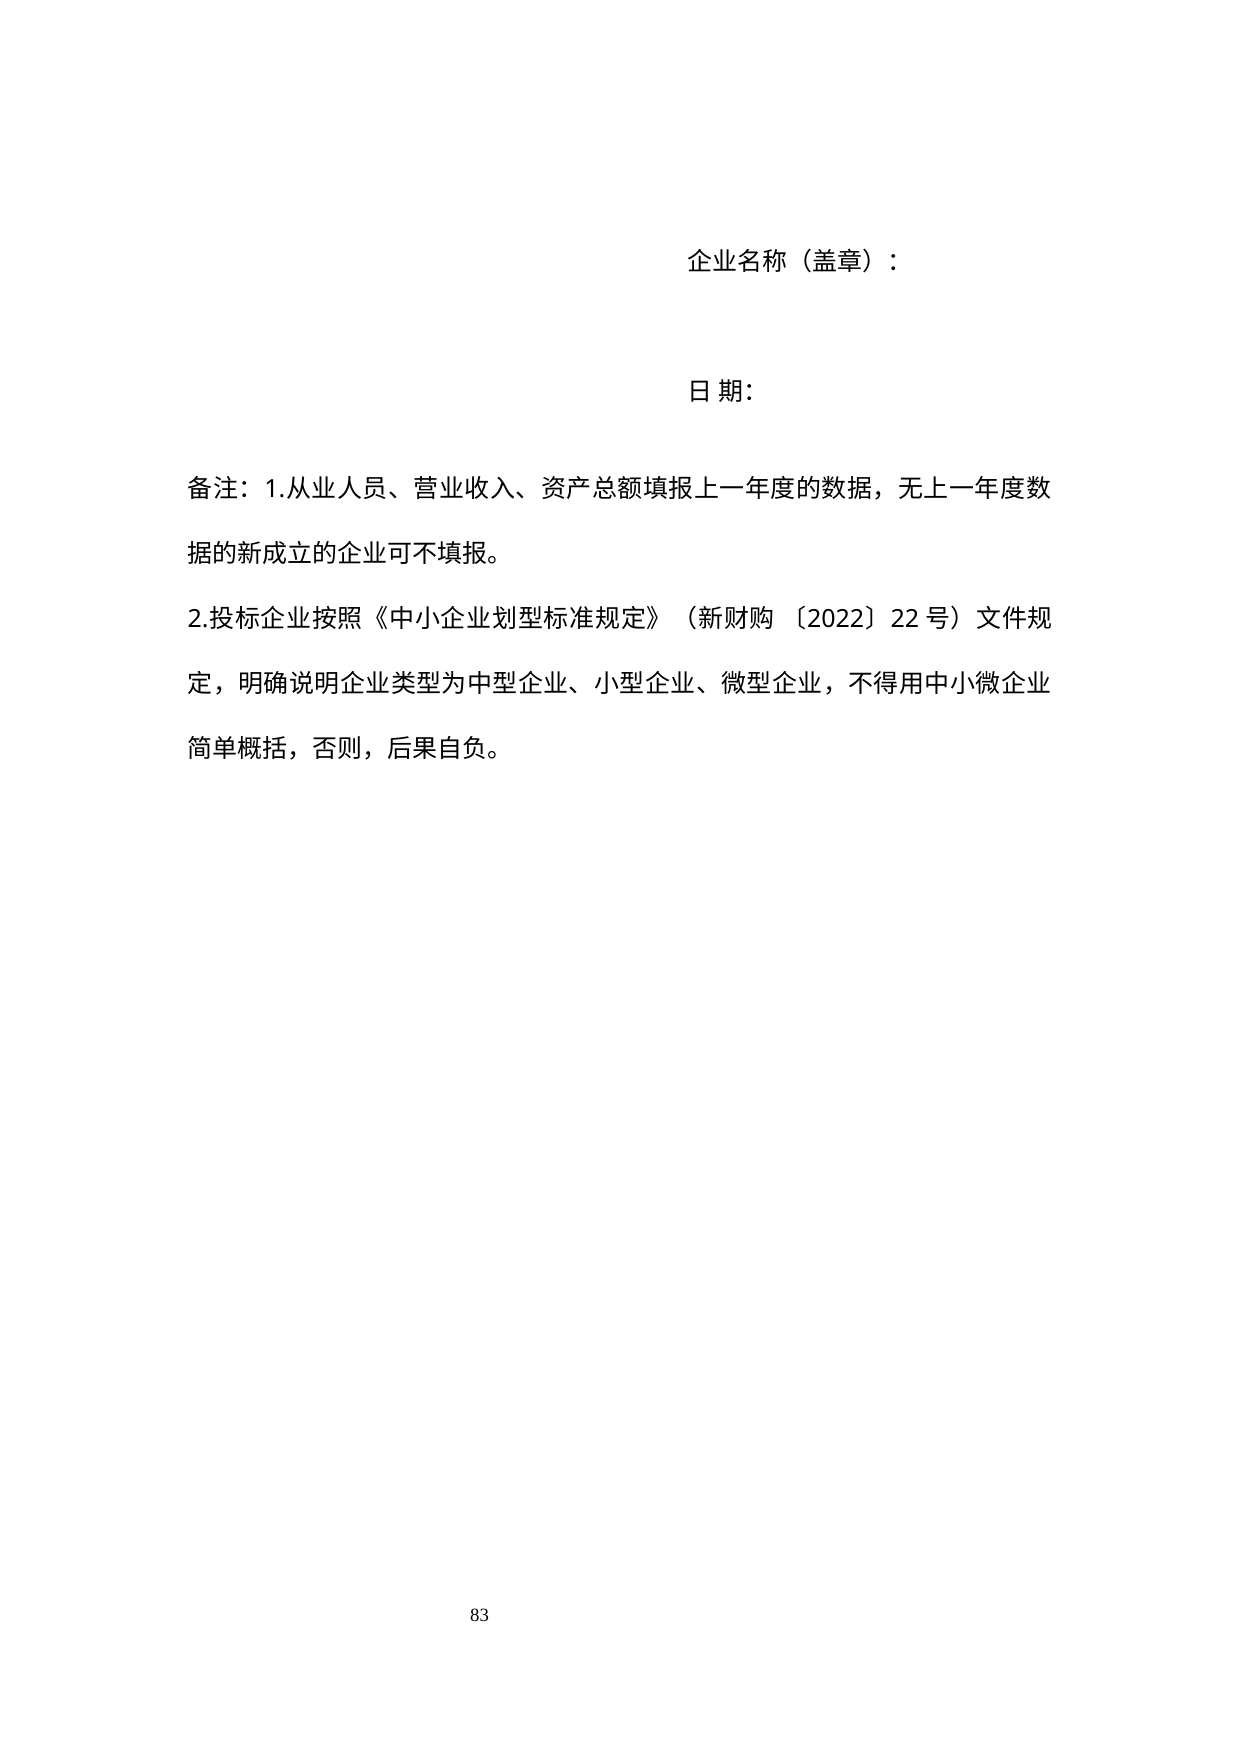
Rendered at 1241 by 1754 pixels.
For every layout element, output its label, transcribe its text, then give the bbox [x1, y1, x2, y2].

text 日 期： [187, 357, 1053, 422]
text 企业名称（盖章）： [187, 227, 1053, 292]
text 2.投标企业按照《中小企业划型标准规定》（新财购 〔2022〕22号）文件规定，明确说明企业类型为中型企业、小型企业、微型企业，不得用中小微企业简单概括，否则，后果自负。 [187, 584, 1053, 779]
text 备注：1.从业人员、营业收入、资产总额填报上一年度的数据，无上一年度数据的新成立的企业可不填报。 [187, 454, 1053, 584]
